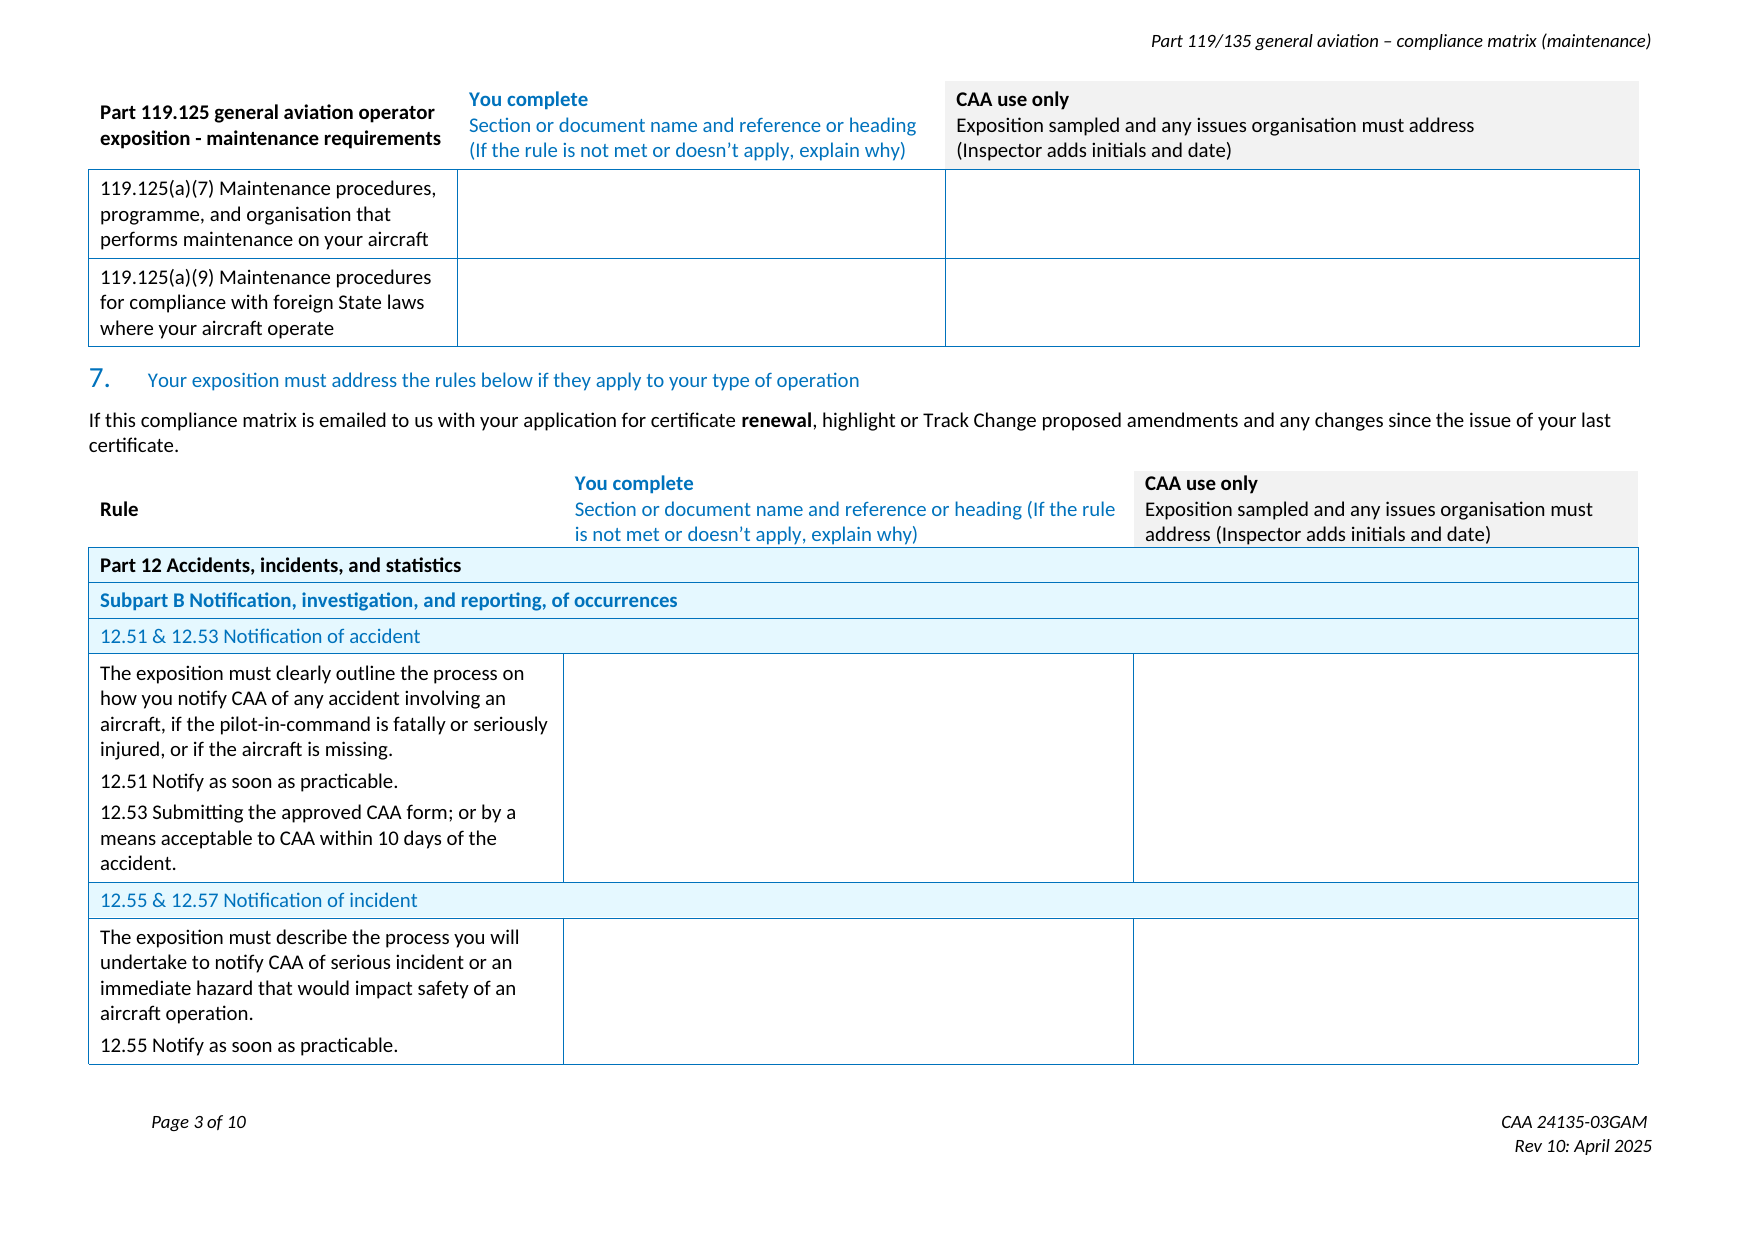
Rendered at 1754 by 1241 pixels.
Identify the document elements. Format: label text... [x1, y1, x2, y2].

table_cell 119.125(a)(9) Maintenance procedures for compliance with foreign State laws where your aircraft operate [89, 259, 457, 346]
table_cell 119.125(a)(7) Maintenance procedures, programme, and organisation that performs maintenance on your aircraft [89, 170, 457, 258]
table_cell [946, 259, 1639, 346]
table_header CAA use only Exposition sampled and any issues organisation must address (Inspector adds initials and date) [945, 81, 1639, 169]
table_header Rule [89, 471, 563, 547]
table_header CAA use only Exposition sampled and any issues organisation must address (Inspector adds initials and date) [1134, 471, 1638, 547]
table_cell [564, 654, 1133, 882]
table_cell Part 12 Accidents, incidents, and statistics [89, 548, 1638, 582]
table_cell The exposition must clearly outline the process on how you notify CAA of any accident involving an aircraft, if the pilot-in-command is fatally or seriously injured, or if the aircraft is missing. 12.51 Notify as soon as practicable. 12.53 Submitting the approved CAA form; or by a means acceptable to CAA within 10 days of the accident. [89, 654, 563, 882]
table_cell [1134, 654, 1638, 882]
text If this compliance matrix is emailed to us with your application for certificate renewal, highlight or Track Change proposed amendments and any changes since the issue of your last certificate. [89, 407, 1654, 458]
table_cell [946, 170, 1639, 258]
table_header You complete Section or document name and reference or heading (If the rule is not met or doesn’t apply, explain why) [563, 471, 1134, 547]
table_header Part 119.125 general aviation operator exposition - maintenance requirements [89, 81, 458, 169]
table_cell [1134, 919, 1638, 1064]
table_cell Subpart B Notification, investigation, and reporting, of occurrences [89, 583, 1638, 618]
table_header You complete Section or document name and reference or heading (If the rule is not met or doesn’t apply, explain why) [458, 81, 945, 169]
table_cell 12.51 & 12.53 Notification of accident [89, 619, 1638, 653]
table_cell 12.55 & 12.57 Notification of incident [89, 883, 1638, 917]
table_cell [458, 259, 945, 346]
table_cell [564, 919, 1133, 1064]
list Your exposition must address the rules below if they apply to your type of operation [89, 359, 1654, 395]
table_cell [458, 170, 945, 258]
